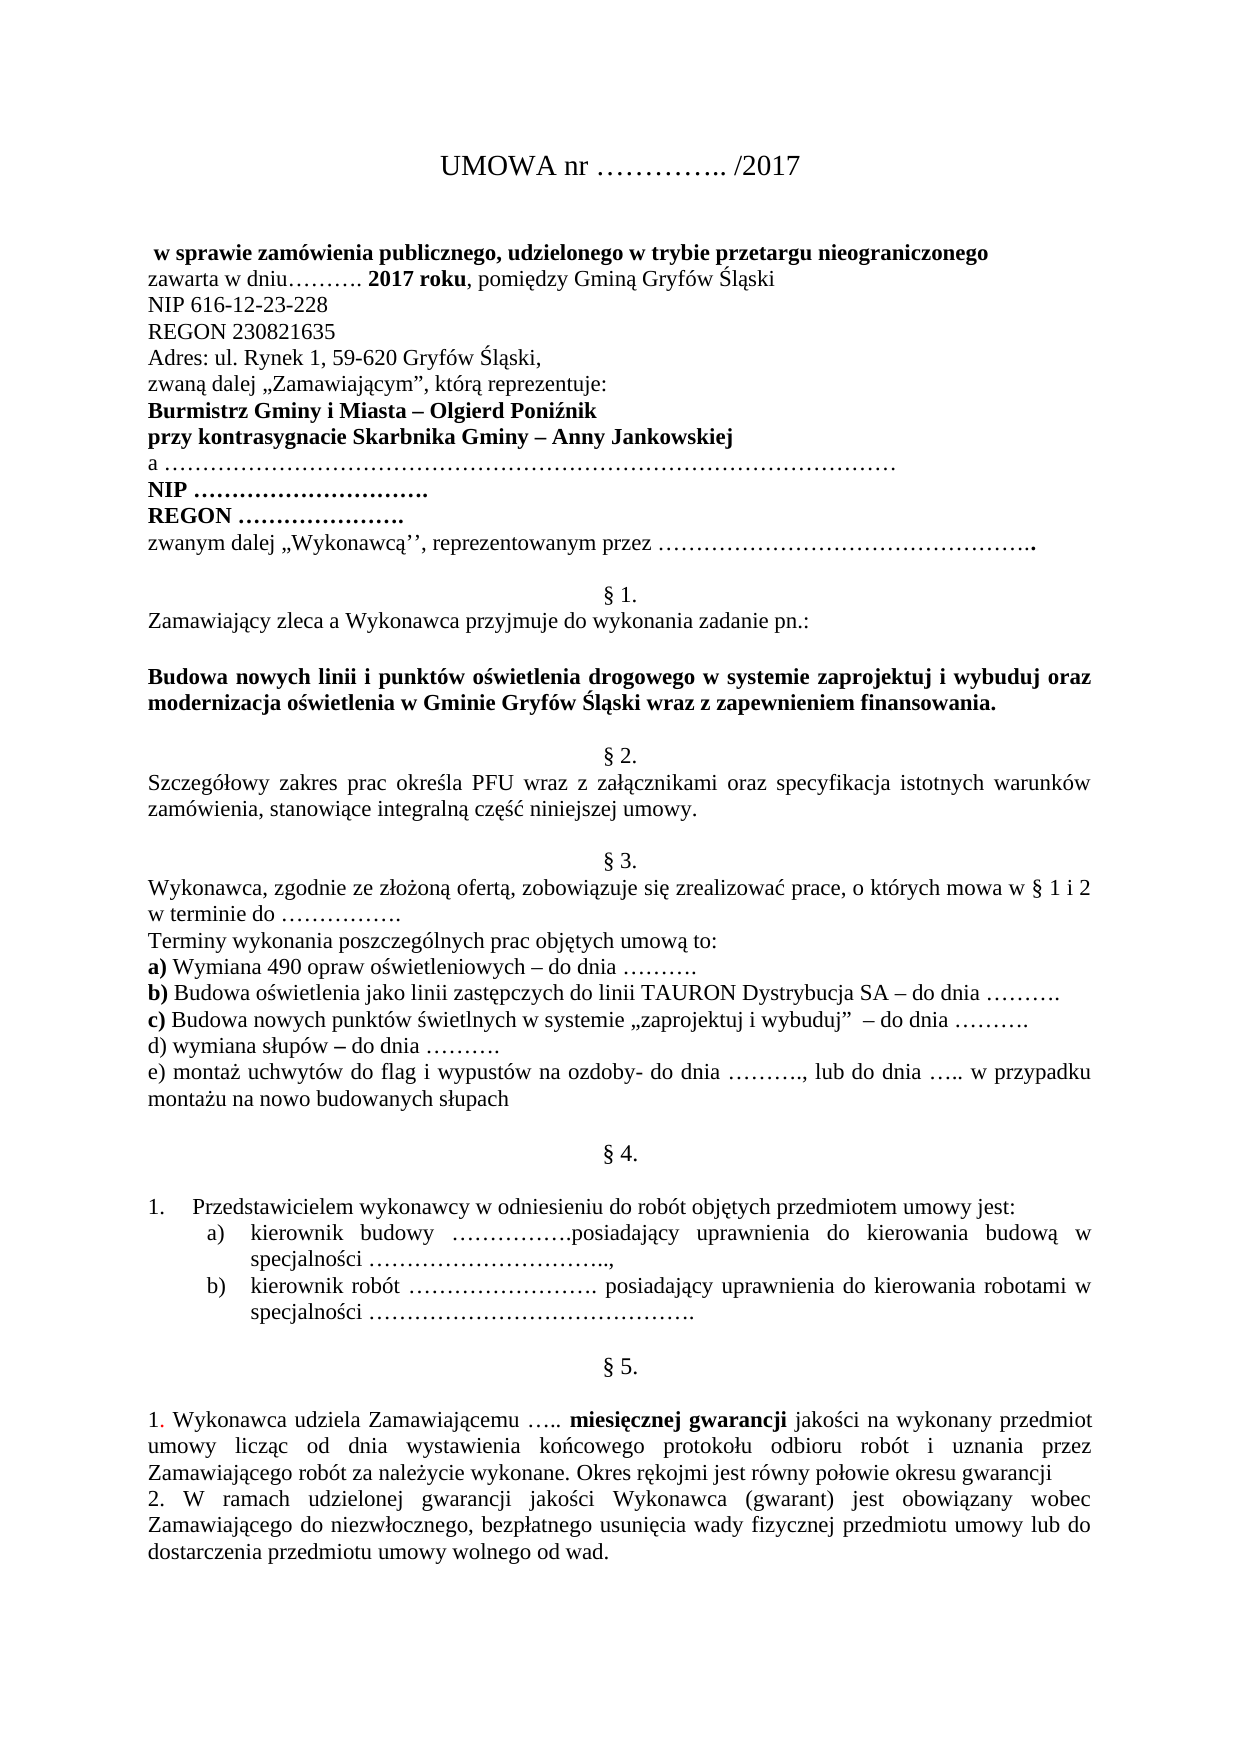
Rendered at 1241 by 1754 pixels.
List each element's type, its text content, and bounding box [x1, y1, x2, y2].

list Przedstawicielem wykonawcy w odniesieniu do robót objętych przedmiotem umowy jest: [148, 1193, 1093, 1219]
text a …………………………………………………………………………………… [148, 449, 1093, 476]
text Zamawiający zleca a Wykonawca przyjmuje do wykonania zadanie pn.: [148, 608, 1093, 634]
text § 5. [148, 1352, 1093, 1380]
text 1. Wykonawca udziela Zamawiającemu ….. miesięcznej gwarancji jakości na wykonany przedmiot umowy licząc od dnia wystawienia końcowego protokołu odbioru robót i uznania przez Zamawiającego robót za należycie wykonane. Okres rękojmi jest równy połowie okresu gwarancji [148, 1406, 1093, 1485]
list kierownik robót ……………………. posiadający uprawnienia do kierowania robotami w specjalności ……………………………………. [207, 1272, 1093, 1324]
text Budowa nowych linii i punktów oświetlenia drogowego w systemie zaprojektuj i wybuduj oraz modernizacja oświetlenia w Gminie Gryfów Śląski wraz z zapewnieniem finansowania. [148, 663, 1093, 716]
text Adres: ul. Rynek 1, 59-620 Gryfów Śląski, [148, 344, 1093, 370]
text zwaną dalej „Zamawiającym”, którą reprezentuje: [148, 370, 1093, 397]
text b) Budowa oświetlenia jako linii zastępczych do linii TAURON Dystrybucja SA – do dnia ………. [148, 979, 1093, 1006]
text zwanym dalej „Wykonawcą’’, reprezentowanym przez ………………………………………….. [148, 528, 1093, 555]
text e) montaż uchwytów do flag i wypustów na ozdoby- do dnia ………., lub do dnia ….. w przypadku montażu na nowo budowanych słupach [148, 1058, 1093, 1111]
text 2. W ramach udzielonej gwarancji jakości Wykonawca (gwarant) jest obowiązany wobec Zamawiającego do niezwłocznego, bezpłatnego usunięcia wady fizycznej przedmiotu umowy lub do dostarczenia przedmiotu umowy wolnego od wad. [148, 1485, 1093, 1564]
text NIP …………………………. [148, 476, 1093, 502]
text Szczegółowy zakres prac określa PFU wraz z załącznikami oraz specyfikacja istotnych warunków zamówienia, stanowiące integralną część niniejszej umowy. [148, 768, 1093, 821]
text REGON 230821635 [148, 318, 1093, 344]
text § 4. [148, 1139, 1093, 1166]
text REGON …………………. [148, 502, 1093, 528]
text zawarta w dniu………. 2017 roku, pomiędzy Gminą Gryfów Śląski [148, 265, 1093, 291]
text w sprawie zamówienia publicznego, udzielonego w trybie przetargu nieograniczonego [148, 239, 1093, 265]
list kierownik budowy …………….posiadający uprawnienia do kierowania budową w specjalności ………………………….., [207, 1219, 1093, 1272]
text Terminy wykonania poszczególnych prac objętych umową to: [148, 927, 1093, 953]
text UMOWA nr ………….. /2017 [148, 148, 1093, 181]
text Burmistrz Gminy i Miasta – Olgierd Poniźnik [148, 397, 1093, 423]
text § 2. [148, 742, 1093, 768]
text c) Budowa nowych punktów świetlnych w systemie „zaprojektuj i wybuduj” – do dnia ………. [148, 1006, 1093, 1032]
text Wykonawca, zgodnie ze złożoną ofertą, zobowiązuje się zrealizować prace, o których mowa w § 1 i 2 w terminie do ……………. [148, 874, 1093, 927]
text § 1. [148, 581, 1093, 608]
text a) Wymiana 490 opraw oświetleniowych – do dnia ………. [148, 953, 1093, 979]
text NIP 616-12-23-228 [148, 291, 1093, 318]
text d) wymiana słupów – do dnia ………. [148, 1032, 1093, 1058]
text § 3. [148, 848, 1093, 874]
text przy kontrasygnacie Skarbnika Gminy – Anny Jankowskiej [148, 423, 1093, 449]
